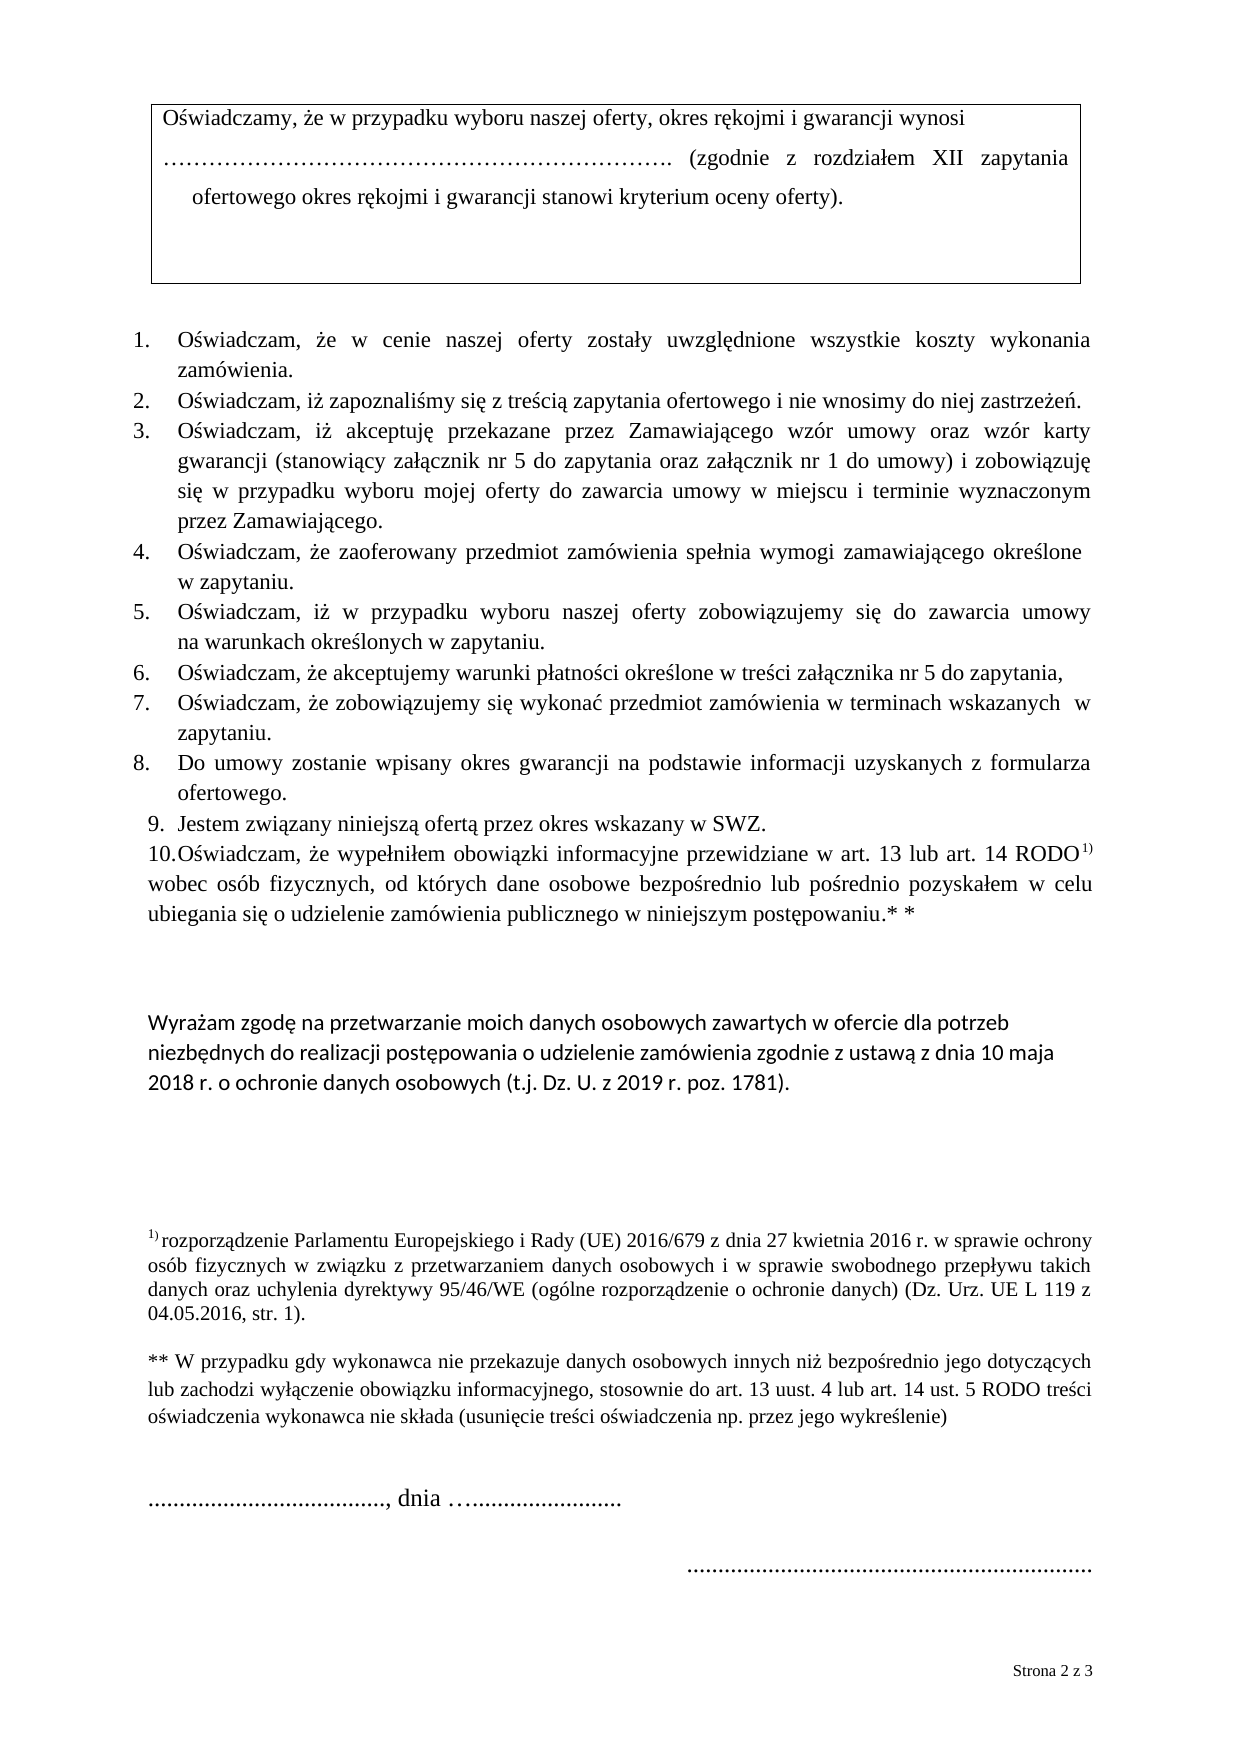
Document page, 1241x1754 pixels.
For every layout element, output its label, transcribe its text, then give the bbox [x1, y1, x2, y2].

list Do umowy zostanie wpisany okres gwarancji na podstawie informacji uzyskanych z formularza ofertowego. [133, 749, 1093, 806]
text 1) rozporządzenie Parlamentu Europejskiego i Rady (UE) 2016/679 z dnia 27 kwietnia 2016 r. w sprawie ochrony osób fizycznych w związku z przetwarzaniem danych osobowych i w sprawie swobodnego przepływu takich danych oraz uchylenia dyrektywy 95/46/WE (ogólne rozporządzenie o ochronie danych) (Dz. Urz. UE L 119 z 04.05.2016, str. 1). [148, 1227, 1093, 1325]
text Wyrażam zgodę na przetwarzanie moich danych osobowych zawartych w ofercie dla potrzeb niezbędnych do realizacji postępowania o udzielenie zamówienia zgodnie z ustawą z dnia 10 maja 2018 r. o ochronie danych osobowych (t.j. Dz. U. z 2019 r. poz. 1781). [148, 1008, 1093, 1096]
text ................................................................. [148, 1549, 1093, 1578]
list Jestem związany niniejszą ofertą przez okres wskazany w SWZ. [148, 810, 1093, 836]
text ......................................, dnia …........................ [148, 1483, 1093, 1512]
list Oświadczam, że zaoferowany przedmiot zamówienia spełnia wymogi zamawiającego określone w zapytaniu. [133, 538, 1093, 594]
list Oświadczam, iż zapoznaliśmy się z treścią zapytania ofertowego i nie wnosimy do niej zastrzeżeń. [133, 387, 1093, 413]
list Oświadczam, że w cenie naszej oferty zostały uwzględnione wszystkie koszty wykonania zamówienia. [133, 326, 1093, 383]
list Oświadczam, że zobowiązujemy się wykonać przedmiot zamówienia w terminach wskazanych w zapytaniu. [133, 689, 1093, 745]
text ** W przypadku gdy wykonawca nie przekazuje danych osobowych innych niż bezpośrednio jego dotyczących lub zachodzi wyłączenie obowiązku informacyjnego, stosownie do art. 13 uust. 4 lub art. 14 ust. 5 RODO treści oświadczenia wykonawca nie składa (usunięcie treści oświadczenia np. przez jego wykreślenie) [148, 1349, 1093, 1428]
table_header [152, 105, 1080, 283]
list Oświadczam, iż akceptuję przekazane przez Zamawiającego wzór umowy oraz wzór karty gwarancji (stanowiący załącznik nr 5 do zapytania oraz załącznik nr 1 do umowy) i zobowiązuję się w przypadku wyboru mojej oferty do zawarcia umowy w miejscu i terminie wyznaczonym przez Zamawiającego. [133, 417, 1093, 534]
list Oświadczam, iż w przypadku wyboru naszej oferty zobowiązujemy się do zawarcia umowy na warunkach określonych w zapytaniu. [133, 598, 1093, 655]
list Oświadczam, że akceptujemy warunki płatności określone w treści załącznika nr 5 do zapytania, [133, 659, 1093, 685]
list Oświadczam, że wypełniłem obowiązki informacyjne przewidziane w art. 13 lub art. 14 RODO1) wobec osób fizycznych, od których dane osobowe bezpośrednio lub pośrednio pozyskałem w celu ubiegania się o udzielenie zamówienia publicznego w niniejszym postępowaniu.* * [148, 840, 1093, 927]
